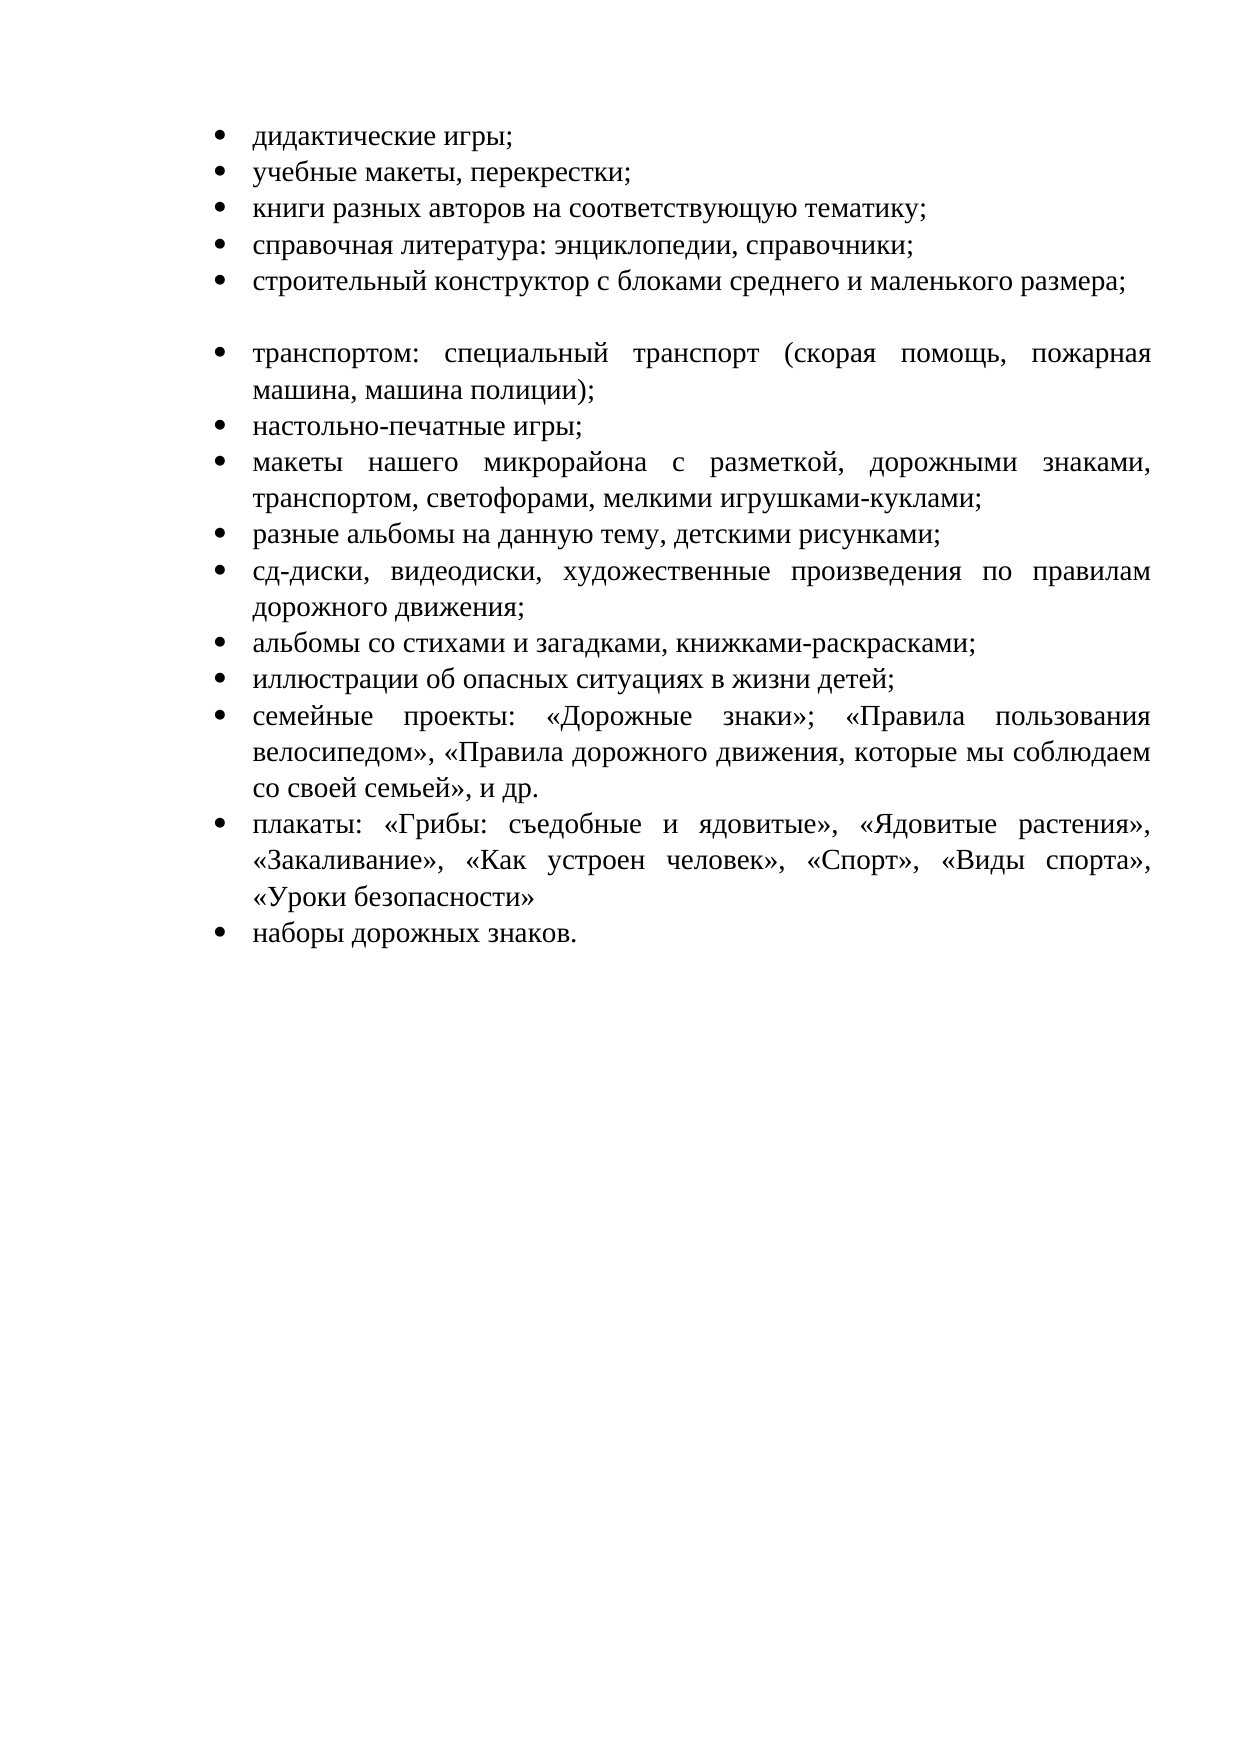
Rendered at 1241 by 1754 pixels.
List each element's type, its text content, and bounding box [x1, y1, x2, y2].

list настольно-печатные игры; [215, 408, 1152, 442]
list сд-диски, видеодиски, художественные произведения по правилам дорожного движения; [215, 553, 1152, 623]
list транспортом: специальный транспорт (скорая помощь, пожарная машина, машина полиции); [215, 336, 1152, 405]
list иллюстрации об опасных ситуациях в жизни детей; [215, 661, 1152, 695]
list учебные макеты, перекрестки; [215, 154, 1152, 188]
list плакаты: «Грибы: съедобные и ядовитые», «Ядовитые растения», «Закаливание», «Как устроен человек», «Спорт», «Виды спорта», «Уроки безопасности» [215, 806, 1152, 912]
list макеты нашего микрорайона с разметкой, дорожными знаками, транспортом, светофорами, мелкими игрушками-куклами; [215, 444, 1152, 514]
list семейные проекты: «Дорожные знаки»; «Правила пользования велосипедом», «Правила дорожного движения, которые мы соблюдаем со своей семьей», и др. [215, 698, 1152, 804]
list строительный конструктор с блоками среднего и маленького размера; [215, 263, 1152, 297]
list альбомы со стихами и загадками, книжками-раскрасками; [215, 625, 1152, 659]
list дидактические игры; [215, 118, 1152, 152]
list справочная литература: энциклопедии, справочники; [215, 227, 1152, 261]
list книги разных авторов на соответствующую тематику; [215, 191, 1152, 224]
list наборы дорожных знаков. [215, 915, 1152, 948]
list разные альбомы на данную тему, детскими рисунками; [215, 517, 1152, 550]
